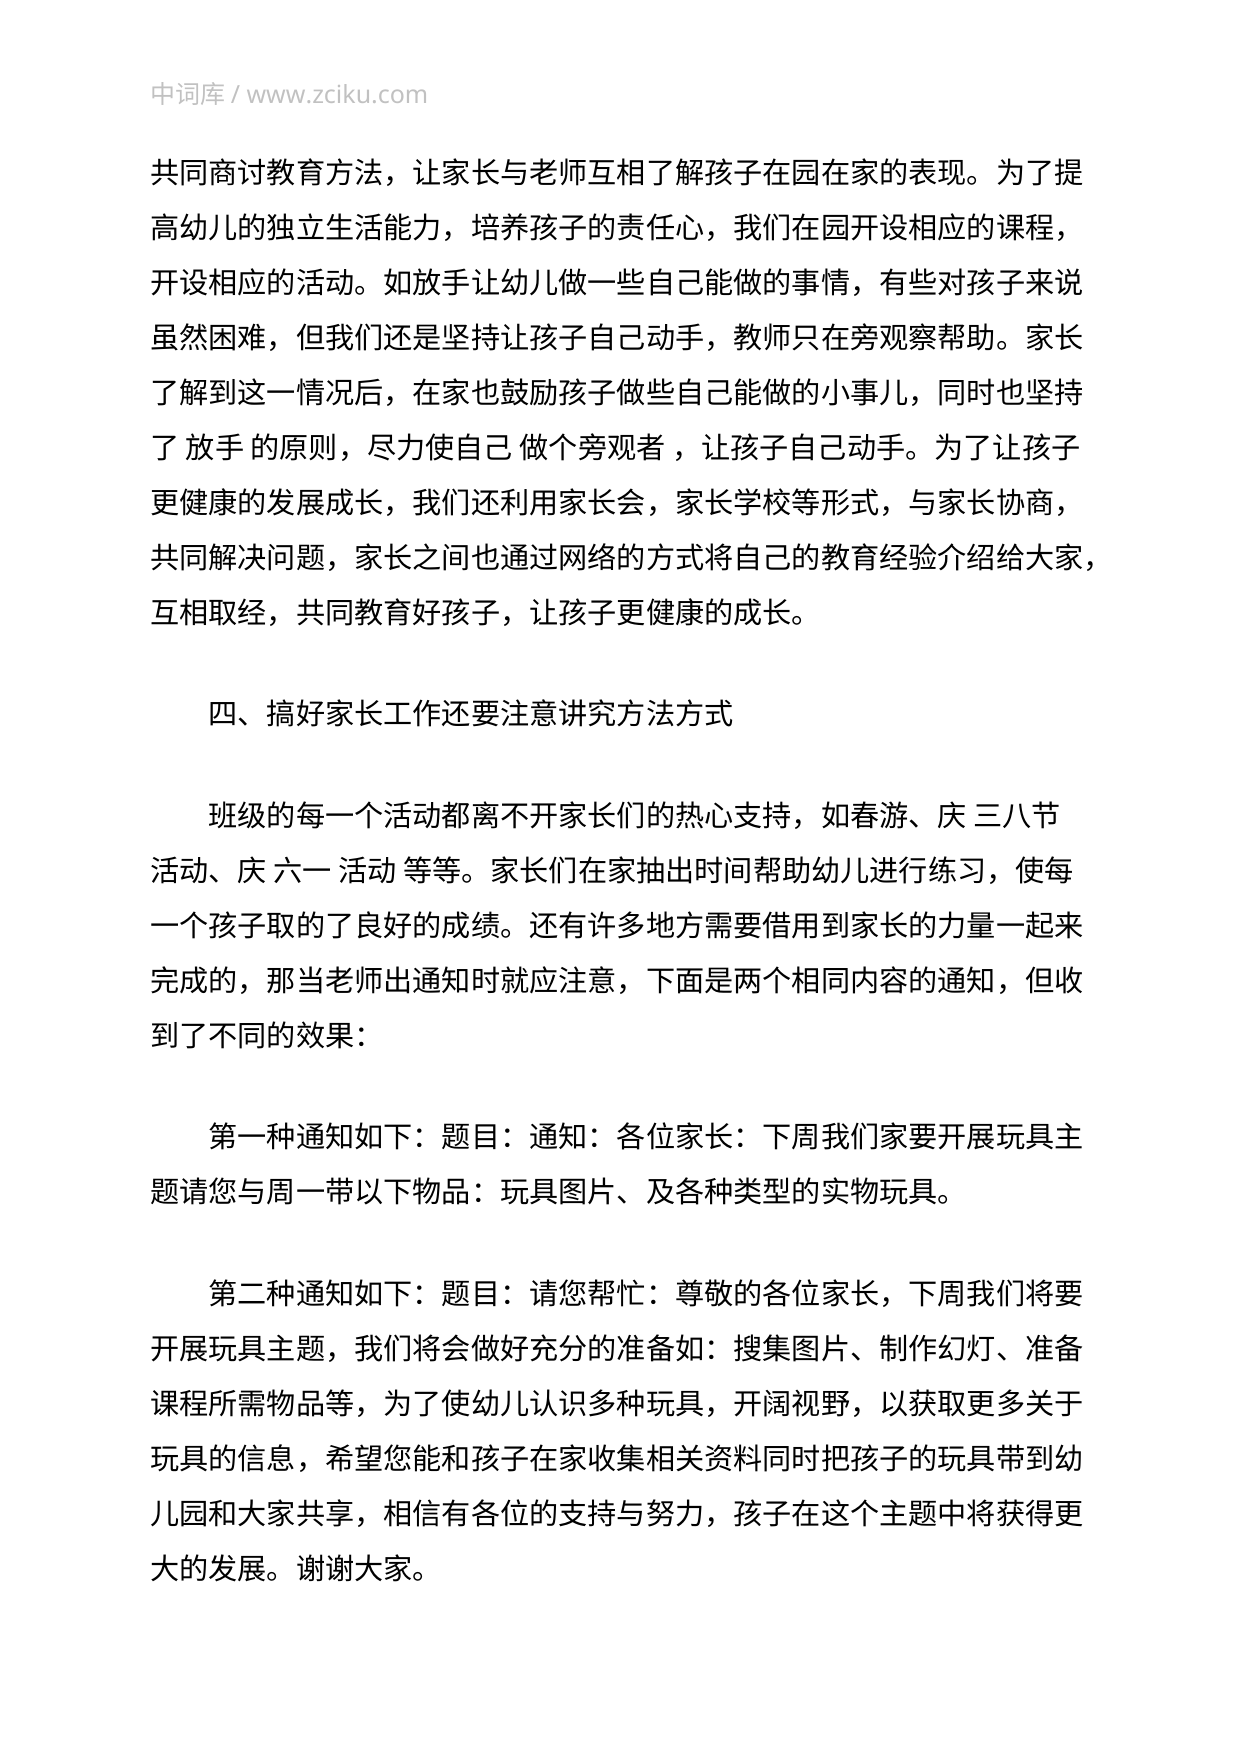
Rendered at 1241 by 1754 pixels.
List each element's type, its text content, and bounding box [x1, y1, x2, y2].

text 第一种通知如下：题目：通知：各位家长：下周我们家要开展玩具主题请您与周一带以下物品：玩具图片、及各种类型的实物玩具。 [150, 1114, 1090, 1211]
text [150, 150, 1090, 631]
text 第二种通知如下：题目：请您帮忙：尊敬的各位家长，下周我们将要开展玩具主题，我们将会做好充分的准备如：搜集图片、制作幻灯、准备课程所需物品等，为了使幼儿认识多种玩具，开阔视野，以获取更多关于玩具的信息，希望您能和孩子在家收集相关资料同时把孩子的玩具带到幼儿园和大家共享，相信有各位的支持与努力，孩子在这个主题中将获得更大的发展。谢谢大家。 [150, 1271, 1090, 1587]
text 班级的每一个活动都离不开家长们的热心支持，如春游、庆 三八节 活动、庆 六一 活动 等等。家长们在家抽出时间帮助幼儿进行练习，使每一个孩子取的了良好的成绩。还有许多地方需要借用到家长的力量一起来完成的，那当老师出通知时就应注意，下面是两个相同内容的通知，但收到了不同的效果： [150, 793, 1090, 1054]
text 四、搞好家长工作还要注意讲究方法方式 [150, 691, 1090, 733]
